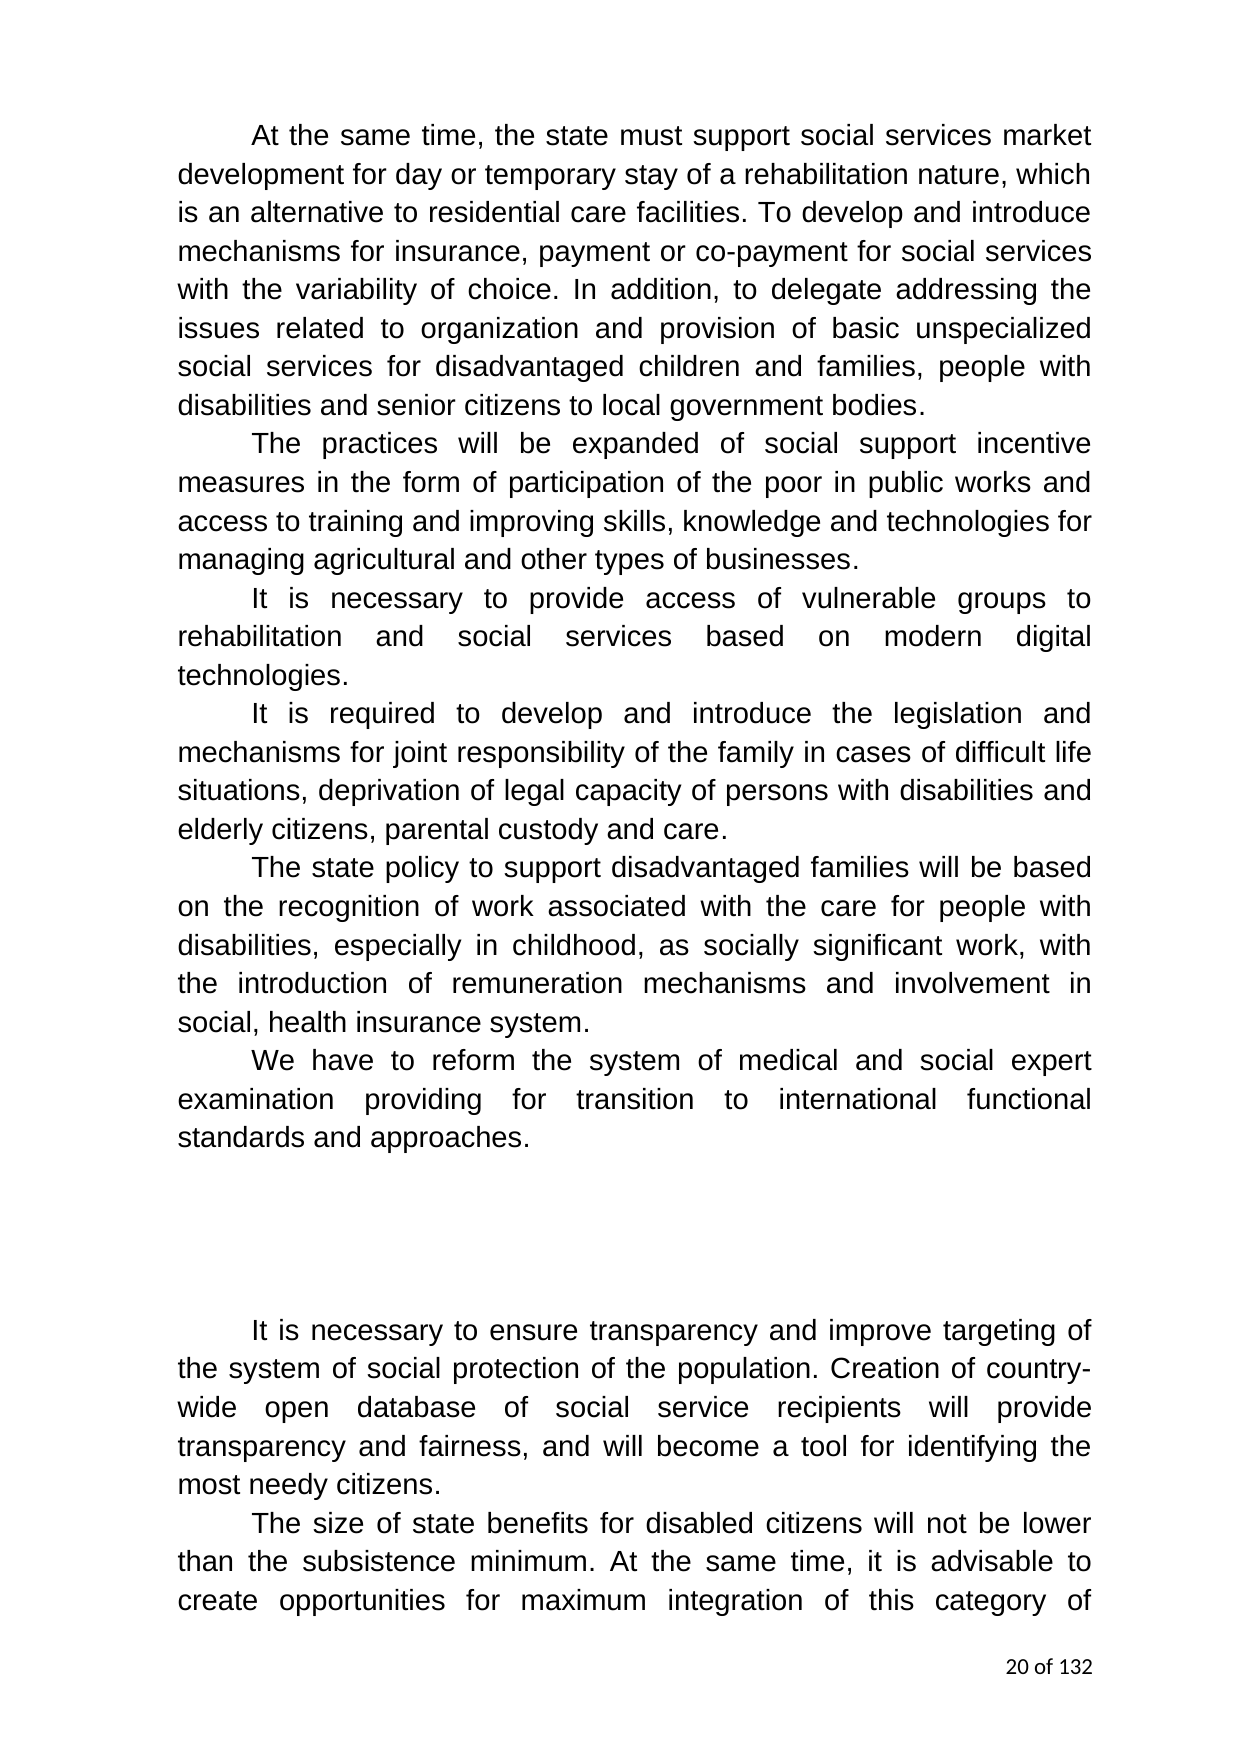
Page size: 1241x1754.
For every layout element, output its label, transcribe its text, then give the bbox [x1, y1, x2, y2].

text The state policy to support disadvantaged families will be based on the recognition of work associated with the care for people with disabilities, especially in childhood, as socially significant work, with the introduction of remuneration mechanisms and involvement in social, health insurance system. [177, 850, 1093, 1038]
text It is necessary to ensure transparency and improve targeting of the system of social protection of the population. Creation of country-wide open database of social service recipients will provide transparency and fairness, and will become a tool for identifying the most needy citizens. [177, 1313, 1093, 1501]
text It is required to develop and introduce the legislation and mechanisms for joint responsibility of the family in cases of difficult life situations, deprivation of legal capacity of persons with disabilities and elderly citizens, parental custody and care. [177, 696, 1093, 845]
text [177, 1506, 1093, 1616]
text We have to reform the system of medical and social expert examination providing for transition to international functional standards and approaches. [177, 1043, 1093, 1154]
text It is necessary to provide access of vulnerable groups to rehabilitation and social services based on modern digital technologies. [177, 581, 1093, 691]
text At the same time, the state must support social services market development for day or temporary stay of a rehabilitation nature, which is an alternative to residential care facilities. To develop and introduce mechanisms for insurance, payment or co-payment for social services with the variability of choice. In addition, to delegate addressing the issues related to organization and provision of basic unspecialized social services for disadvantaged children and families, people with disabilities and senior citizens to local government bodies. [177, 118, 1093, 421]
text The practices will be expanded of social support incentive measures in the form of participation of the poor in public works and access to training and improving skills, knowledge and technologies for managing agricultural and other types of businesses. [177, 426, 1093, 576]
